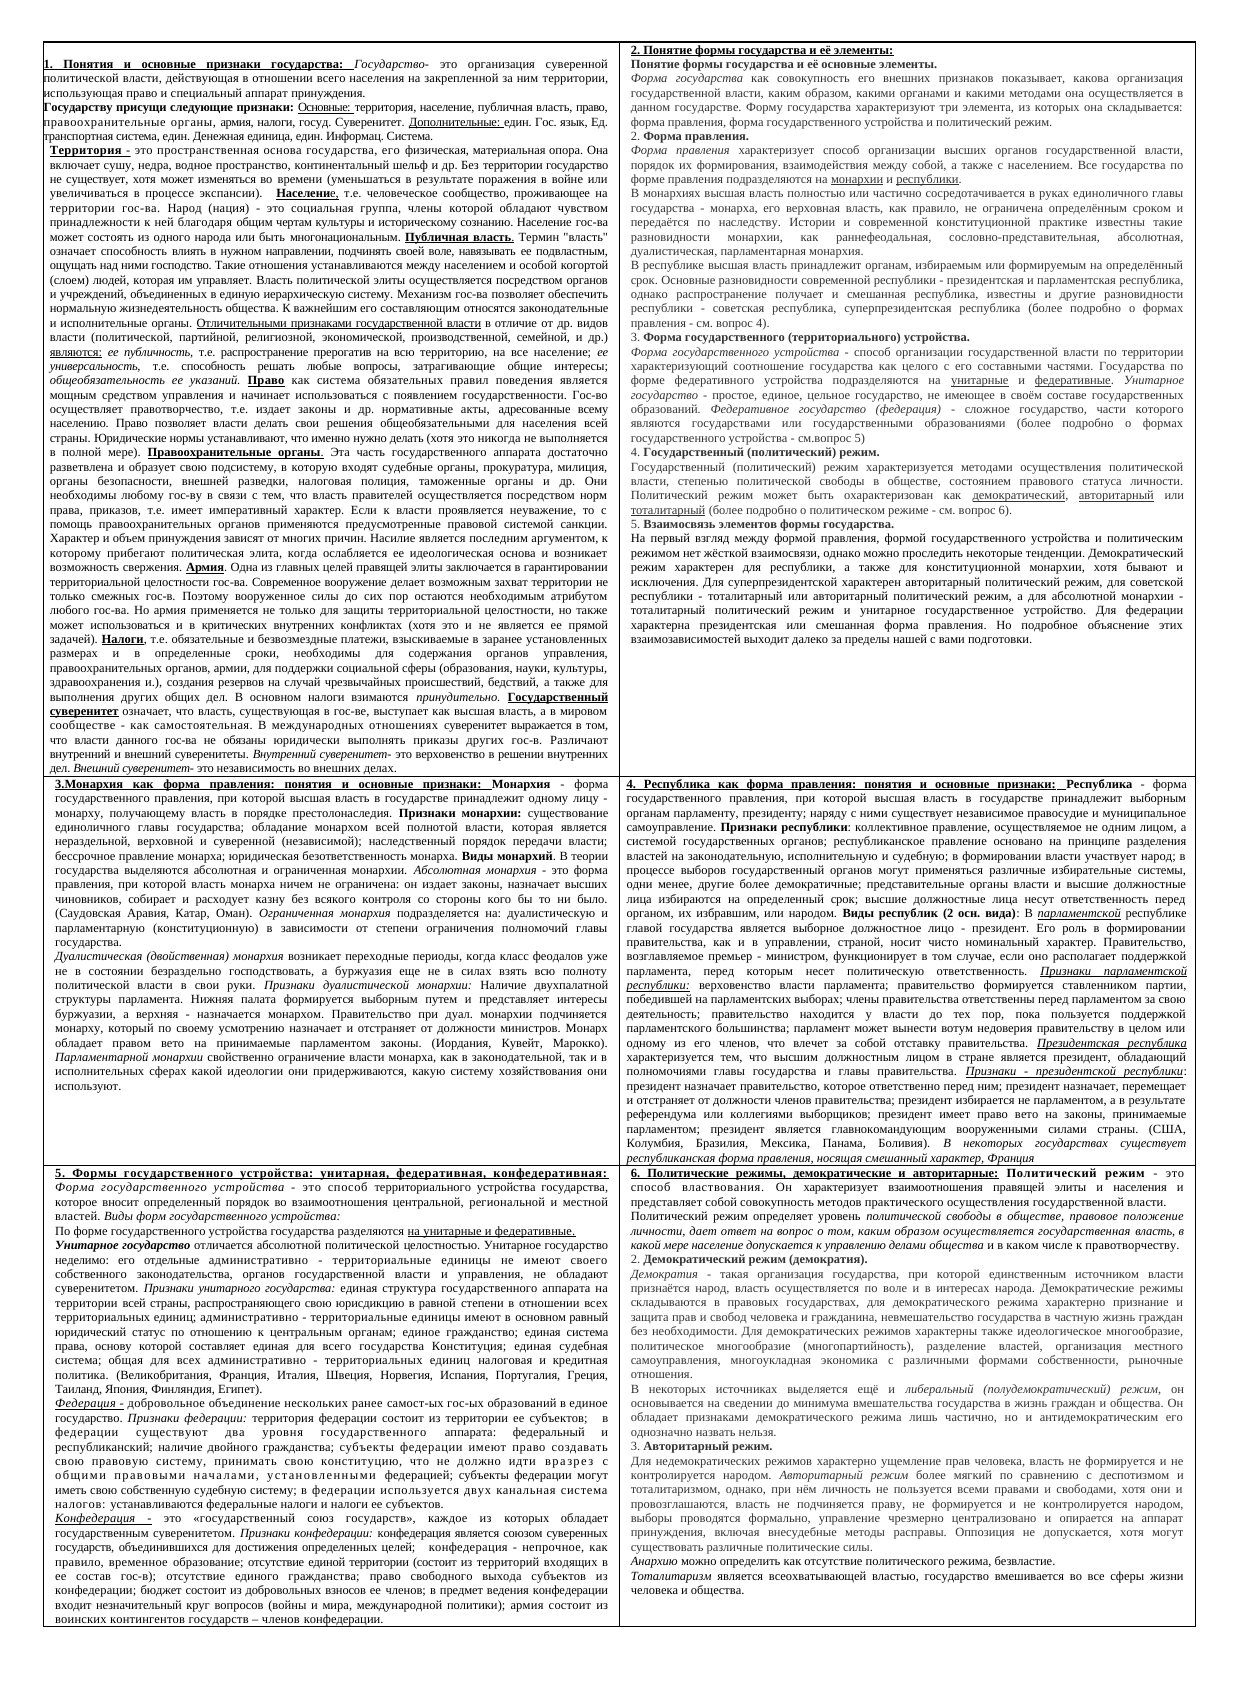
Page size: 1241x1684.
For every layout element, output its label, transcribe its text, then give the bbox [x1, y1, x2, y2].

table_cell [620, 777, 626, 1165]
table_cell 5. Формы государственного устройства: унитарная, федеративная, конфедеративная: Форма государственного устройства - это способ территориального устройства государства, которое вносит определенный порядок во взаимоотношения центральной, региональной и местной властей. Виды форм государственного устройства: По форме государственного устройства государства разделяются на унитарные и федеративные. Унитарное государство отличается абсолютной политической целостностью. Унитарное государство неделимо: его отдельные административно - территориальные единицы не имеют своего собственного законодательства, органов государственной власти и управления, не обладают суверенитетом. Признаки унитарного государства: единая структура государственного аппарата на территории всей страны, распространяющего свою юрисдикцию в равной степени в отношении всех территориальных единиц; административно - территориальные единицы имеют в основном равный юридический статус по отношению к центральным органам; единое гражданство; единая система права, основу которой составляет единая для всего государства Конституция; единая судебная система; общая для всех административно - территориальных единиц налоговая и кредитная политика. (Великобритания, Франция, Италия, Швеция, Норвегия, Испания, Португалия, Греция, Таиланд, Япония, Финляндия, Египет). Федерация - добровольное объединение нескольких ранее самост-ых гос-ых образований в единое государство. Признаки федерации: территория федерации состоит из территории ее субъектов; в федерации существуют два уровня государственного аппарата: федеральный и республиканский; наличие двойного гражданства; субъекты федерации имеют право создавать свою правовую систему, принимать свою конституцию, что не должно идти вразрез с общими правовыми началами, установленными федерацией; субъекты федерации могут иметь свою собственную судебную систему; в федерации используется двух канальная система налогов: устанавливаются федеральные налоги и налоги ее субъектов. Конфедерация - это «государственный союз государств», каждое из которых обладает государственным суверенитетом. Признаки конфедерации: конфедерация является союзом суверенных государств, объединившихся для достижения определенных целей; конфедерация - непрочное, как правило, временное образование; отсутствие единой территории (состоит из территорий входящих в ее состав гос-в); отсутствие единого гражданства; право свободного выхода субъектов из конфедерации; бюджет состоит из добровольных взносов ее членов; в предмет ведения конфедерации входит незначительный круг вопросов (войны и мира, международной политики); армия состоит из воинских контингентов государств – членов конфедерации. [44, 1166, 619, 1626]
table_cell 3.Монархия как форма правления: понятия и основные признаки: Монархия - форма государственного правления, при которой высшая власть в государстве принадлежит одному лицу - монарху, получающему власть в порядке престолонаследия. Признаки монархии: существование единоличного главы государства; обладание монархом всей полнотой власти, которая является нераздельной, верховной и суверенной (независимой); наследственный порядок передачи власти; бессрочное правление монарха; юридическая безответственность монарха. Виды монархий. В теории государства выделяются абсолютная и ограниченная монархии. Абсолютная монархия - это форма правления, при которой власть монарха ничем не ограничена: он издает законы, назначает высших чиновников, собирает и расходует казну без всякого контроля со стороны кого бы то ни было. (Саудовская Аравия, Катар, Оман). Ограниченная монархия подразделяется на: дуалистическую и парламентарную (конституционную) в зависимости от степени ограничения полномочий главы государства. Дуалистическая (двойственная) монархия возникает переходные периоды, когда класс феодалов уже не в состоянии безраздельно господствовать, а буржуазия еще не в силах взять всю полноту политической власти в свои руки. Признаки дуалистической монархии: Наличие двухпалатной структуры парламента. Нижняя палата формируется выборным путем и представляет интересы буржуазии, а верхняя - назначается монархом. Правительство при дуал. монархии подчиняется монарху, который по своему усмотрению назначает и отстраняет от должности министров. Монарх обладает правом вето на принимаемые парламентом законы. (Иордания, Кувейт, Марокко). Парламентарной монархии свойственно ограничение власти монарха, как в законодательной, так и в исполнительных сферах какой идеологии они придерживаются, какую систему хозяйствования они используют. [44, 777, 619, 1165]
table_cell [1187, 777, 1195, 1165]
table_header 1. Понятия и основные признаки государства: Государство- это организация суверенной политической власти, действующая в отношении всего населения на закрепленной за ним территории, использующая право и специальный аппарат принуждения. Государству присущи следующие признаки: Основные: территория, население, публичная власть, право, правоохранительные органы, армия, налоги, госуд. Суверенитет. Дополнительные: един. Гос. язык, Ед. транспортная система, един. Денежная единица, един. Информац. Система. Территория - это пространственная основа государства, его физическая, материальная опора. Она включает сушу, недра, водное пространство, континентальный шельф и др. Без территории государство не существует, хотя может изменяться во времени (уменьшаться в результате поражения в войне или увеличиваться в процессе экспансии). Население, т.е. человеческое сообщество, проживающее на территории гос-ва. Народ (нация) - это социальная группа, члены которой обладают чувством принадлежности к ней благодаря общим чертам культуры и историческому сознанию. Население гос-ва может состоять из одного народа или быть многонациональным. Публичная власть. Термин "власть" означает способность влиять в нужном направлении, подчинять своей воле, навязывать ее подвластным, ощущать над ними господство. Такие отношения устанавливаются между населением и особой когортой (слоем) людей, которая им управляет. Власть политической элиты осуществляется посредством органов и учреждений, объединенных в единую иерархическую систему. Механизм гос-ва позволяет обеспечить нормальную жизнедеятельность общества. К важнейшим его составляющим относятся законодательные и исполнительные органы. Отличительными признаками государственной власти в отличие от др. видов власти (политической, партийной, религиозной, экономической, производственной, семейной, и др.) являются: ее публичность, т.е. распространение прерогатив на всю территорию, на все население; ее универсальность, т.е. способность решать любые вопросы, затрагивающие общие интересы; общеобязательность ее указаний. Право как система обязательных правил поведения является мощным средством управления и начинает использоваться с появлением государственности. Гос-во осуществляет правотворчество, т.е. издает законы и др. нормативные акты, адресованные всему населению. Право позволяет власти делать свои решения общеобязательными для населения всей страны. Юридические нормы устанавливают, что именно нужно делать (хотя это никогда не выполняется в полной мере). Правоохранительные органы. Эта часть государственного аппарата достаточно разветвлена и образует свою подсистему, в которую входят судебные органы, прокуратура, милиция, органы безопасности, внешней разведки, налоговая полиция, таможенные органы и др. Они необходимы любому гос-ву в связи с тем, что власть правителей осуществляется посредством норм права, приказов, т.е. имеет императивный характер. Если к власти проявляется неуважение, то с помощь правоохранительных органов применяются предусмотренные правовой системой санкции. Характер и объем принуждения зависят от многих причин. Насилие является последним аргументом, к которому прибегают политическая элита, когда ослабляется ее идеологическая основа и возникает возможность свержения. Армия. Одна из главных целей правящей элиты заключается в гарантировании территориальной целостности гос-ва. Современное вооружение делает возможным захват территории не только смежных гос-в. Поэтому вооруженное силы до сих пор остаются необходимым атрибутом любого гос-ва. Но армия применяется не только для защиты территориальной целостности, но также может использоваться и в критических внутренних конфликтах (хотя это и не является ее прямой задачей). Налоги, т.е. обязательные и безвозмездные платежи, взыскиваемые в заранее установленных размерах и в определенные сроки, необходимы для содержания органов управления, правоохранительных органов, армии, для поддержки социальной сферы (образования, науки, культуры, здравоохранения и.), создания резервов на случай чрезвычайных происшествий, бедствий, а также для выполнения других общих дел. В основном налоги взимаются принудительно. Государственный суверенитет означает, что власть, существующая в гос-ве, выступает как высшая власть, а в мировом сообществе - как самостоятельная. В международных отношениях суверенитет выражается в том, что власти данного гос-ва не обязаны юридически выполнять приказы других гос-в. Различают внутренний и внешний суверенитеты. Внутренний суверенитет- это верховенство в решении внутренних дел. Внешний суверенитет- это независимость во внешних делах. [44, 43, 619, 776]
table_cell 6. Политические режимы, демократические и авторитарные: Политический режим - это способ властвования. Он характеризует взаимоотношения правящей элиты и населения и представляет собой совокупность методов практического осуществления государственной власти. Политический режим определяет уровень политической свободы в обществе, правовое положение личности, дает ответ на вопрос о том, каким образом осуществляется государственная власть, в какой мере население допускается к управлению делами общества и в каком числе к правотворчеству. 2. Демократический режим (демократия). Демократия - такая организация государства, при которой единственным источником власти признаётся народ, власть осуществляется по воле и в интересах народа. Демократические режимы складываются в правовых государствах, для демократического режима характерно признание и защита прав и свобод человека и гражданина, невмешательство государства в частную жизнь граждан без необходимости. Для демократических режимов характерны также идеологическое многообразие, политическое многообразие (многопартийность), разделение властей, организация местного самоуправления, многоукладная экономика с различными формами собственности, рыночные отношения. В некоторых источниках выделяется ещё и либеральный (полудемократический) режим, он основывается на сведении до минимума вмешательства государства в жизнь граждан и общества. Он обладает признаками демократического режима лишь частично, но и антидемократическим его однозначно назвать нельзя. 3. Авторитарный режим. Для недемократических режимов характерно ущемление прав человека, власть не формируется и не контролируется народом. Авторитарный режим более мягкий по сравнению с деспотизмом и тоталитаризмом, однако, при нём личность не пользуется всеми правами и свободами, хотя они и провозглашаются, власть не подчиняется праву, не формируется и не контролируется народом, выборы проводятся формально, управление чрезмерно централизовано и опирается на аппарат принуждения, включая внесудебные методы расправы. Оппозиция не допускается, хотя могут существовать различные политические силы. Анархию можно определить как отсутствие политического режима, безвластие. Тоталитаризм является всеохватывающей властью, государство вмешивается во все сферы жизни человека и общества. [620, 1166, 1195, 1626]
table_header 2. Понятие формы государства и её элементы: Понятие формы государства и её основные элементы. Форма государства как совокупность его внешних признаков показывает, какова организация государственной власти, каким образом, какими органами и какими методами она осуществляется в данном государстве. Форму государства характеризуют три элемента, из которых она складывается: форма правления, форма государственного устройства и политический режим. 2. Форма правления. Форма правления характеризует способ организации высших органов государственной власти, порядок их формирования, взаимодействия между собой, а также с населением. Все государства по форме правления подразделяются на монархии и республики. В монархиях высшая власть полностью или частично сосредотачивается в руках единоличного главы государства - монарха, его верховная власть, как правило, не ограничена определённым сроком и передаётся по наследству. Истории и современной конституционной практике известны такие разновидности монархии, как раннефеодальная, сословно-представительная, абсолютная, дуалистическая, парламентарная монархия. В республике высшая власть принадлежит органам, избираемым или формируемым на определённый срок. Основные разновидности современной республики - президентская и парламентская республика, однако распространение получает и смешанная республика, известны и другие разновидности республики - советская республика, суперпрезидентская республика (более подробно о формах правления - см. вопрос 4). 3. Форма государственного (территориального) устройства. Форма государственного устройства - способ организации государственной власти по территории характеризующий соотношение государства как целого с его составными частями. Государства по форме федеративного устройства подразделяются на унитарные и федеративные. Унитарное государство - простое, единое, цельное государство, не имеющее в своём составе государственных образований. Федеративное государство (федерация) - сложное государство, части которого являются государствами или государственными образованиями (более подробно о формах государственного устройства - см.вопрос 5) 4. Государственный (политический) режим. Государственный (политический) режим характеризуется методами осуществления политической власти, степенью политической свободы в обществе, состоянием правового статуса личности. Политический режим может быть охарактеризован как демократический, авторитарный или тоталитарный (более подробно о политическом режиме - см. вопрос 6). 5. Взаимосвязь элементов формы государства. На первый взгляд между формой правления, формой государственного устройства и политическим режимом нет жёсткой взаимосвязи, однако можно проследить некоторые тенденции. Демократический режим характерен для республики, а также для конституционной монархии, хотя бывают и исключения. Для суперпрезидентской характерен авторитарный политический режим, для советской республики - тоталитарный или авторитарный политический режим, а для абсолютной монархии - тоталитарный политический режим и унитарное государственное устройство. Для федерации характерна президентская или смешанная форма правления. Но подробное объяснение этих взаимозависимостей выходит далеко за пределы нашей с вами подготовки. [620, 43, 1195, 776]
